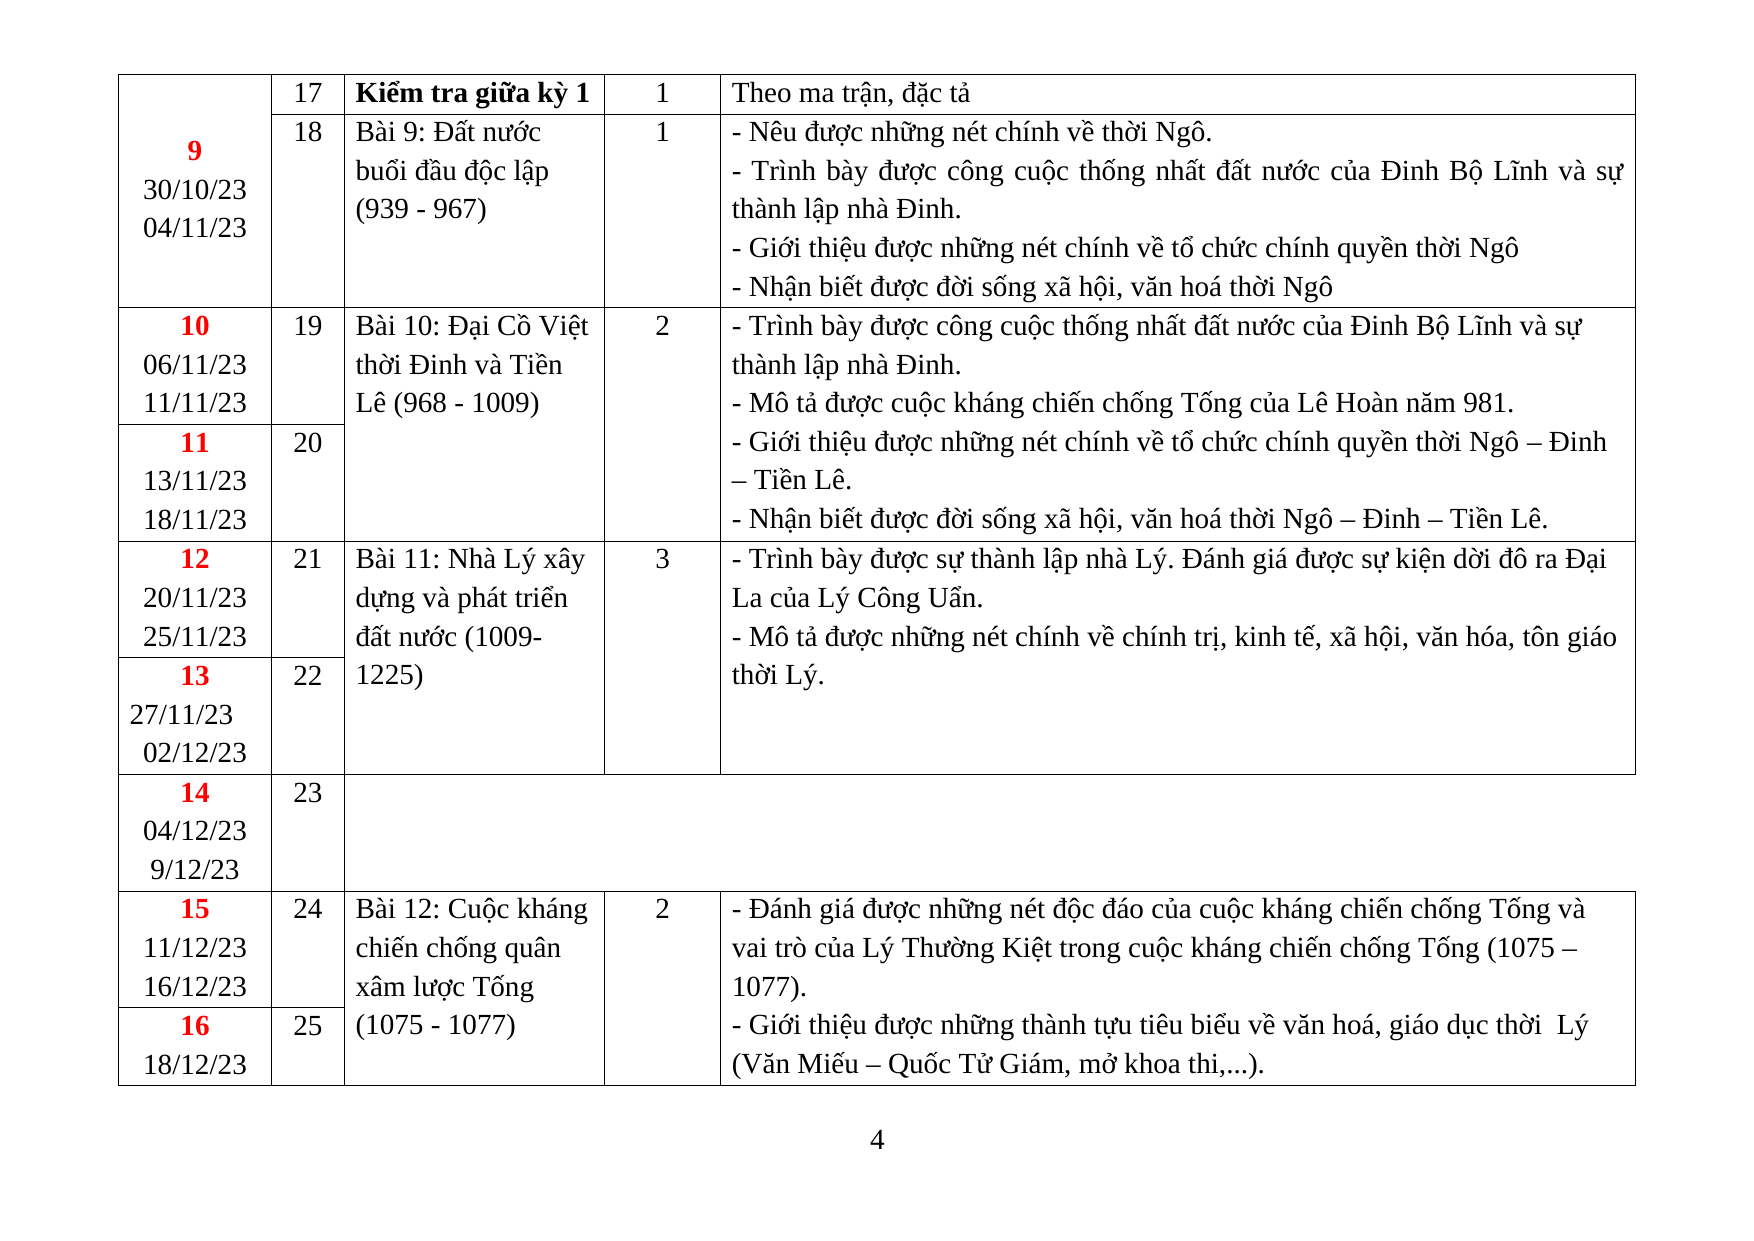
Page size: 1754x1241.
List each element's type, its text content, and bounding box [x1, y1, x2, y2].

table_cell Bài 10: Đại Cồ Việt thời Đinh và Tiền Lê (968 - 1009) [345, 308, 604, 541]
table_cell Bài 9: Đất nước buổi đầu độc lập (939 - 967) [345, 115, 604, 307]
table_cell 23 [272, 775, 344, 891]
table_cell 24 [272, 892, 344, 1007]
table_cell 25 [272, 1008, 344, 1085]
table_cell - Đánh giá được những nét độc đáo của cuộc kháng chiến chống Tống và vai trò của Lý Thường Kiệt trong cuộc kháng chiến chống Tống (1075 – 1077). - Giới thiệu được những thành tựu tiêu biểu về văn hoá, giáo dục thời Lý (Văn Miếu – Quốc Tử Giám, mở khoa thi,...). [721, 892, 1635, 1085]
table_cell 13 27/11/23 02/12/23 [119, 658, 271, 774]
table_cell - Trình bày được công cuộc thống nhất đất nước của Đinh Bộ Lĩnh và sự thành lập nhà Đinh. - Mô tả được cuộc kháng chiến chống Tống của Lê Hoàn năm 981. - Giới thiệu được những nét chính về tổ chức chính quyền thời Ngô – Đinh – Tiền Lê. - Nhận biết được đời sống xã hội, văn hoá thời Ngô – Đinh – Tiền Lê. [721, 308, 1635, 541]
table_cell Kiểm tra giữa kỳ 1 [345, 75, 604, 113]
table_cell - Nêu được những nét chính về thời Ngô. - Trình bày được công cuộc thống nhất đất nước của Đinh Bộ Lĩnh và sự thành lập nhà Đinh. - Giới thiệu được những nét chính về tổ chức chính quyền thời Ngô - Nhận biết được đời sống xã hội, văn hoá thời Ngô [721, 115, 1635, 307]
table_cell 3 [605, 542, 720, 774]
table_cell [119, 1008, 271, 1085]
table_cell Bài 11: Nhà Lý xây dựng và phát triển đất nước (1009-1225) [345, 542, 604, 774]
table_cell 19 [272, 308, 344, 424]
table_cell Bài 12: Cuộc kháng chiến chống quân xâm lược Tống (1075 - 1077) [345, 892, 604, 1085]
table_cell 14 04/12/23 9/12/23 [119, 775, 271, 891]
table_cell 11 13/11/23 18/11/23 [119, 425, 271, 541]
table_cell 1 [605, 75, 720, 113]
table_cell 22 [272, 658, 344, 774]
table_cell 21 [272, 542, 344, 657]
table_cell 9 30/10/23 04/11/23 [119, 75, 271, 307]
table_cell 2 [605, 892, 720, 1085]
table_cell - Trình bày được sự thành lập nhà Lý. Đánh giá được sự kiện dời đô ra Đại La của Lý Công Uẩn. - Mô tả được những nét chính về chính trị, kinh tế, xã hội, văn hóa, tôn giáo thời Lý. [721, 542, 1635, 774]
table_cell 2 [605, 308, 720, 541]
table_cell 15 11/12/23 16/12/23 [119, 892, 271, 1007]
table_cell 1 [605, 115, 720, 307]
table_cell 10 06/11/23 11/11/23 [119, 308, 271, 424]
table_cell 17 [272, 75, 344, 113]
table_cell Theo ma trận, đặc tả [721, 75, 1635, 113]
table_cell 12 20/11/23 25/11/23 [119, 542, 271, 657]
table_cell 18 [272, 115, 344, 307]
table_cell 20 [272, 425, 344, 541]
